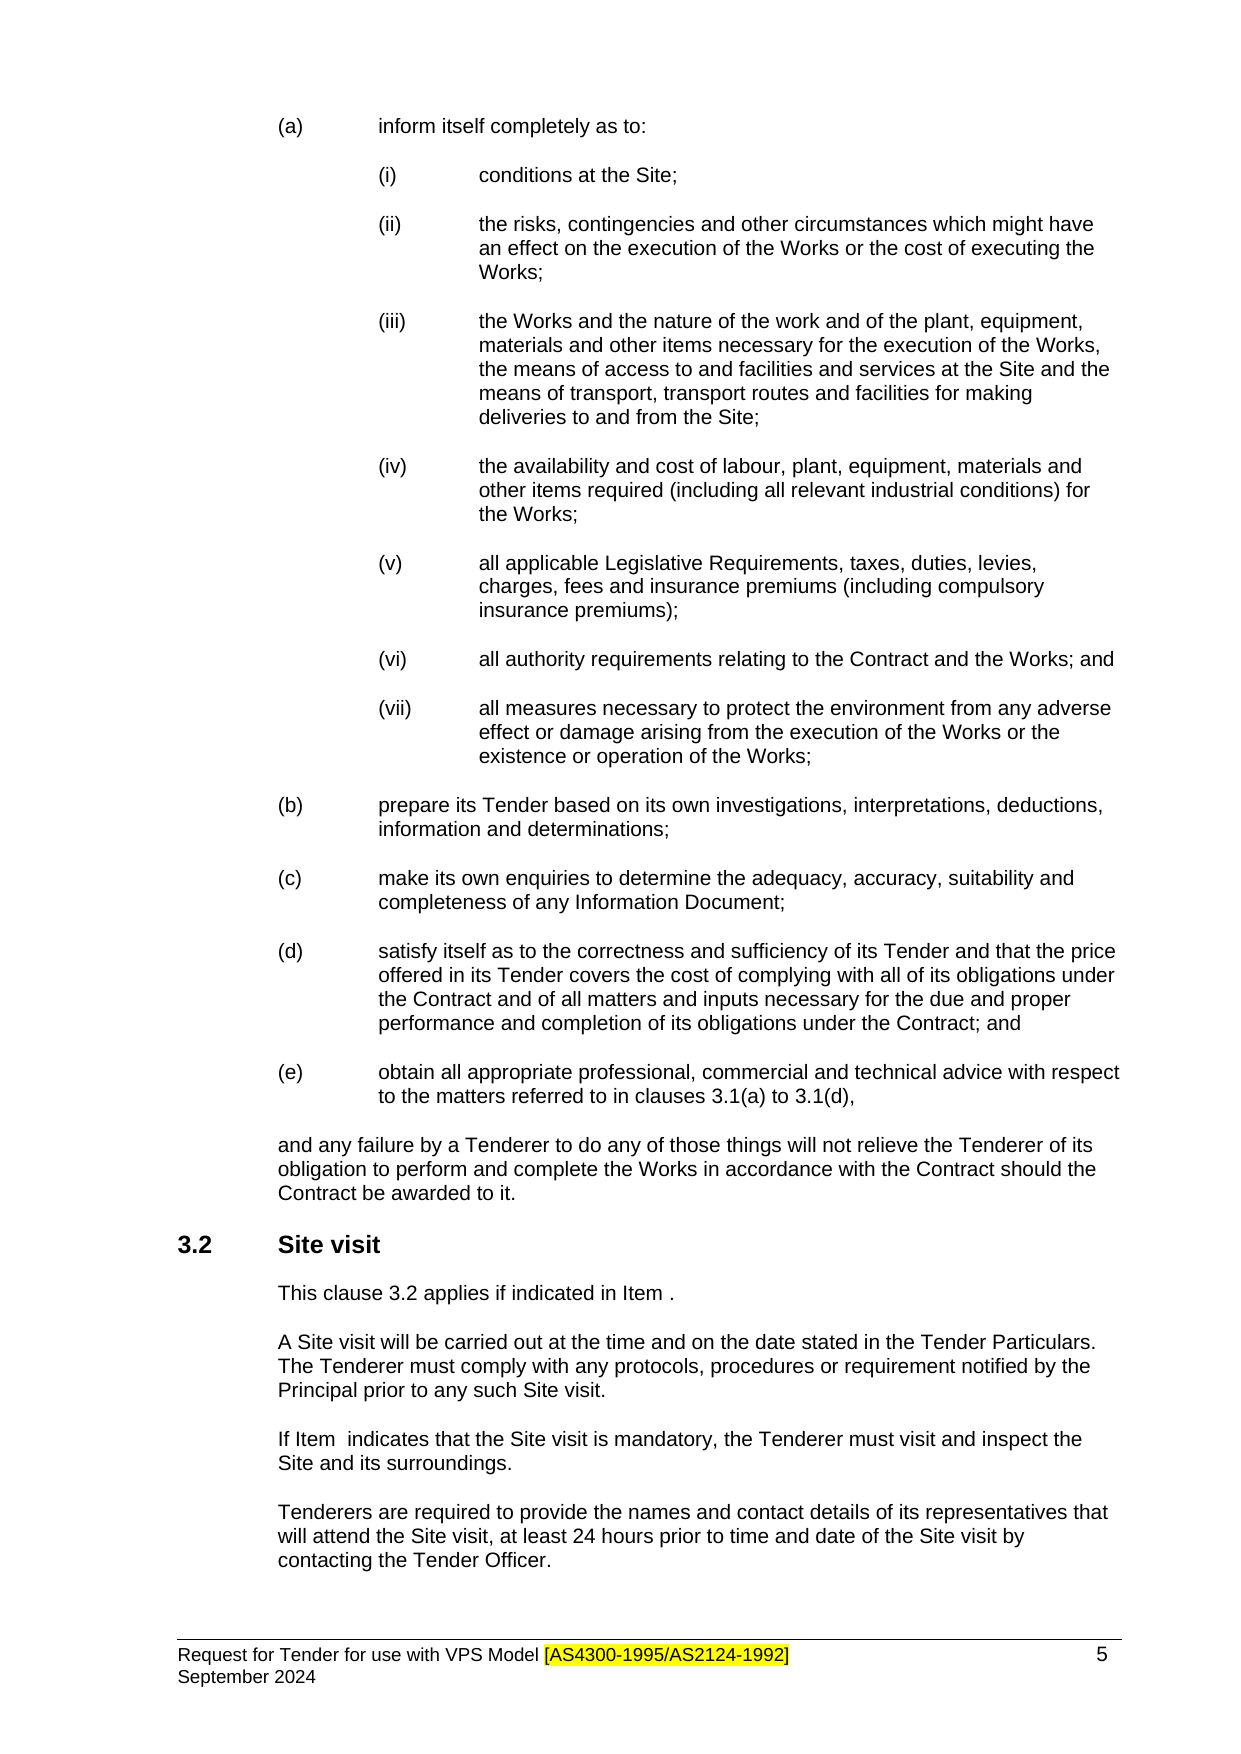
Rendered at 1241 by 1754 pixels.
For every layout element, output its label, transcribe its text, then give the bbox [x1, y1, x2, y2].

subtitle conditions at the Site; [378, 163, 1122, 187]
text A Site visit will be carried out at the time and on the date stated in the Tender Particulars. The Tenderer must comply with any protocols, procedures or requirement notified by the Principal prior to any such Site visit. [278, 1330, 1122, 1402]
subtitle the Works and the nature of the work and of the plant, equipment, materials and other items necessary for the execution of the Works, the means of access to and facilities and services at the Site and the means of transport, transport routes and facilities for making deliveries to and from the Site; [378, 309, 1122, 428]
subtitle all measures necessary to protect the environment from any adverse effect or damage arising from the execution of the Works or the existence or operation of the Works; [378, 696, 1122, 768]
subtitle inform itself completely as to: [278, 114, 1122, 138]
subtitle all authority requirements relating to the Contract and the Works; and [378, 647, 1122, 671]
subtitle all applicable Legislative Requirements, taxes, duties, levies, charges, fees and insurance premiums (including compulsory insurance premiums); [378, 550, 1122, 622]
subtitle prepare its Tender based on its own investigations, interpretations, deductions, information and determinations; [278, 793, 1122, 841]
text If Item 11 indicates that the Site visit is mandatory, the Tenderer must visit and inspect the Site and its surroundings. [278, 1427, 1122, 1475]
text Tenderers are required to provide the names and contact details of its representatives that will attend the Site visit, at least 24 hours prior to time and date of the Site visit by contacting the Tender Officer. [278, 1500, 1122, 1572]
subtitle satisfy itself as to the correctness and sufficiency of its Tender and that the price offered in its Tender covers the cost of complying with all of its obligations under the Contract and of all matters and inputs necessary for the due and proper performance and completion of its obligations under the Contract; and [278, 939, 1122, 1035]
subtitle the risks, contingencies and other circumstances which might have an effect on the execution of the Works or the cost of executing the Works; [378, 212, 1122, 284]
subtitle the availability and cost of labour, plant, equipment, materials and other items required (including all relevant industrial conditions) for the Works; [378, 453, 1122, 525]
subtitle Site visit [177, 1229, 1122, 1258]
subtitle obtain all appropriate professional, commercial and technical advice with respect to the matters referred to in clauses 3.1(a) to 3.1(d), [278, 1060, 1122, 1108]
subtitle make its own enquiries to determine the adequacy, accuracy, suitability and completeness of any Information Document; [278, 866, 1122, 914]
text This clause 3.2 applies if indicated in Item 11. [278, 1281, 1122, 1305]
text and any failure by a Tenderer to do any of those things will not relieve the Tenderer of its obligation to perform and complete the Works in accordance with the Contract should the Contract be awarded to it. [278, 1133, 1122, 1204]
